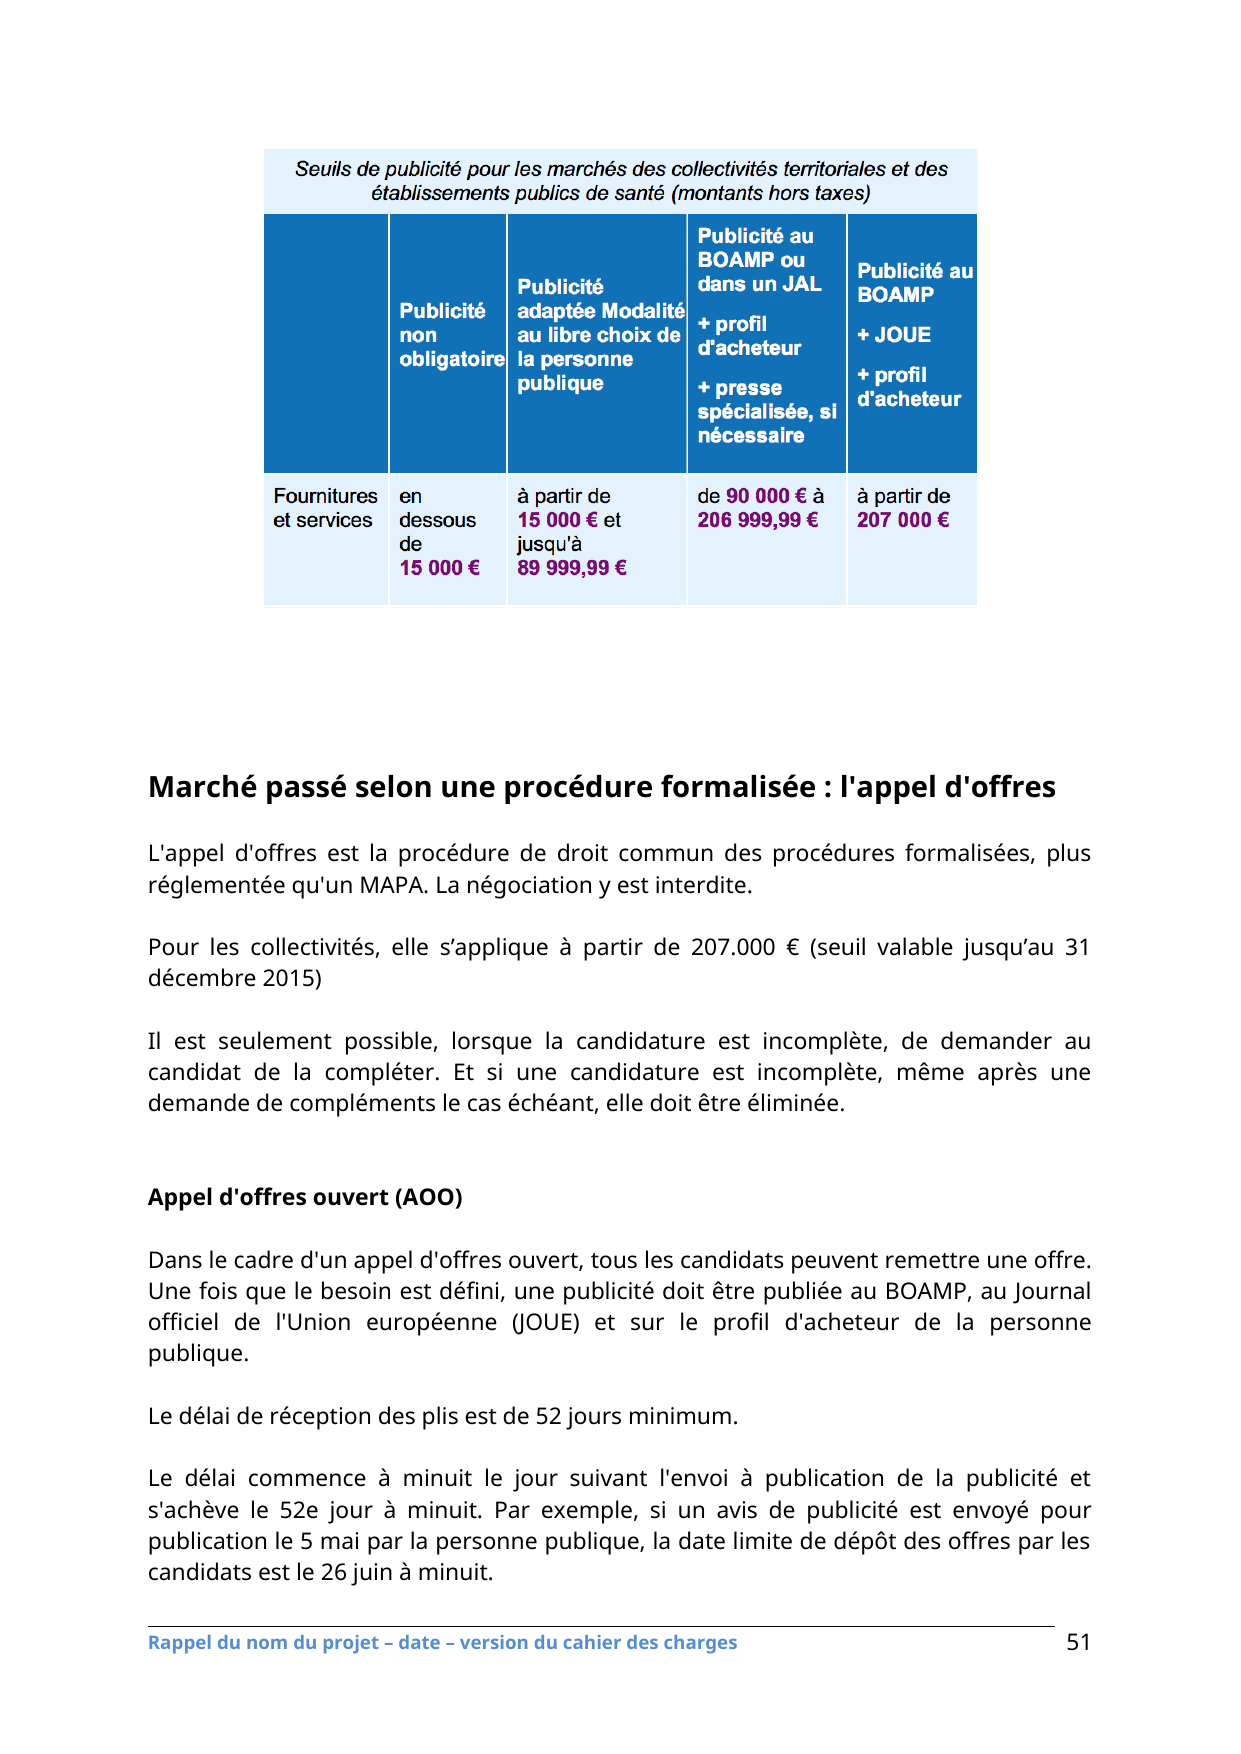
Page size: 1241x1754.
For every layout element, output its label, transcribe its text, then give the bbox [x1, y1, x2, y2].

text Appel d'offres ouvert (AOO) [148, 1181, 1093, 1212]
text Marché passé selon une procédure formalisée : l'appel d'offres [148, 766, 1093, 806]
text Le délai commence à minuit le jour suivant l'envoi à publication de la publicité et s'achève le 52e jour à minuit. Par exemple, si un avis de publicité est envoyé pour publication le 5 mai par la personne publique, la date limite de dépôt des offres par les candidats est le 26 juin à minuit. [148, 1462, 1093, 1587]
text Pour les collectivités, elle s’applique à partir de 207.000 € (seuil valable jusqu’au 31 décembre 2015) [148, 931, 1093, 994]
text L'appel d'offres est la procédure de droit commun des procédures formalisées, plus réglementée qu'un MAPA. La négociation y est interdite. [148, 837, 1093, 900]
text Il est seulement possible, lorsque la candidature est incomplète, de demander au candidat de la compléter. Et si une candidature est incomplète, même après une demande de compléments le cas échéant, elle doit être éliminée. [148, 1025, 1093, 1119]
text Le délai de réception des plis est de 52 jours minimum. [148, 1400, 1093, 1431]
picture [262, 147, 978, 608]
text Dans le cadre d'un appel d'offres ouvert, tous les candidats peuvent remettre une offre. Une fois que le besoin est défini, une publicité doit être publiée au BOAMP, au Journal officiel de l'Union européenne (JOUE) et sur le profil d'acheteur de la personne publique. [148, 1244, 1093, 1369]
